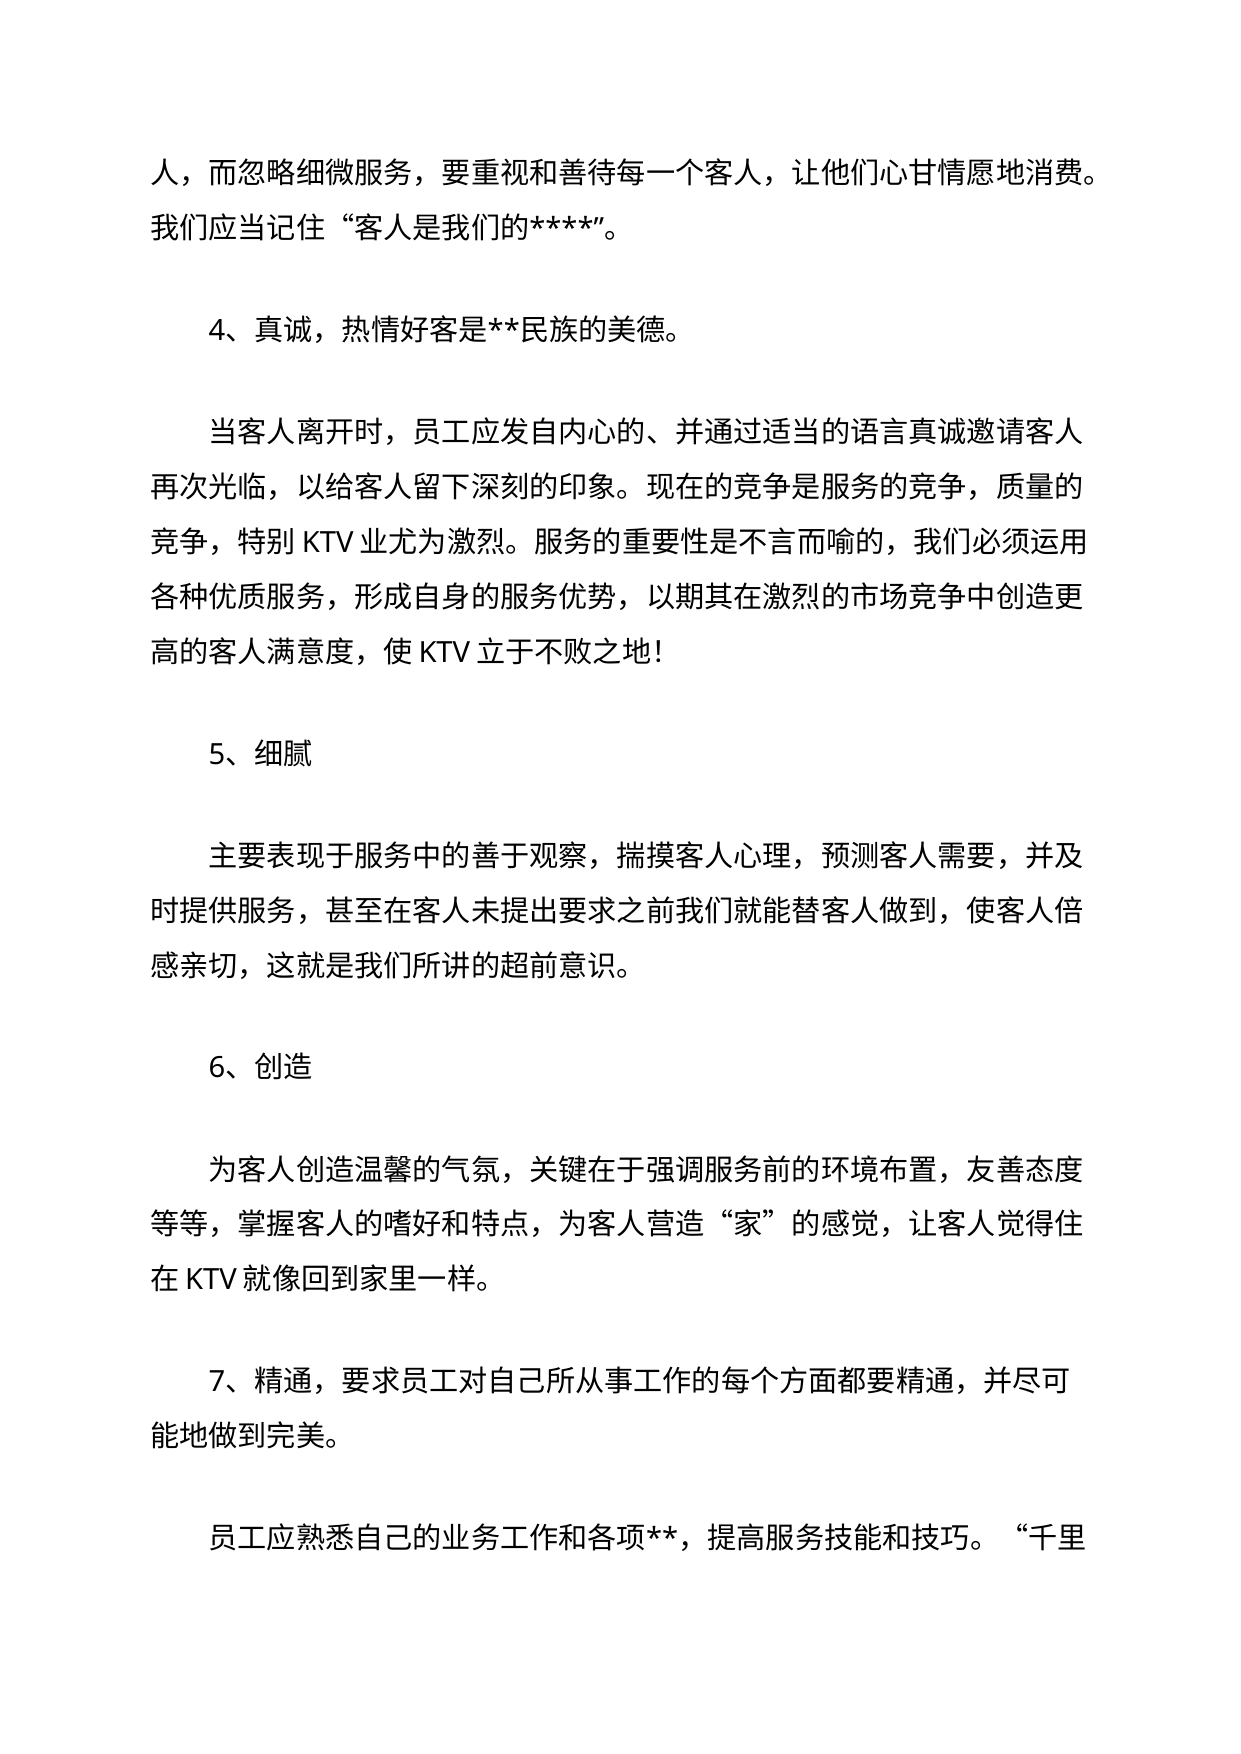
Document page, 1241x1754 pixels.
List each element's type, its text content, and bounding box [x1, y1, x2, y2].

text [150, 1514, 1090, 1557]
text 5、细腻 [150, 731, 1090, 773]
text 4、真诚，热情好客是**民族的美德。 [150, 307, 1090, 349]
text 当客人离开时，员工应发自内心的、并通过适当的语言真诚邀请客人再次光临，以给客人留下深刻的印象。现在的竞争是服务的竞争，质量的竞争，特别KTV业尤为激烈。服务的重要性是不言而喻的，我们必须运用各种优质服务，形成自身的服务优势，以期其在激烈的市场竞争中创造更高的客人满意度，使KTV立于不败之地！ [150, 409, 1090, 671]
text 7、精通，要求员工对自己所从事工作的每个方面都要精通，并尽可能地做到完美。 [150, 1358, 1090, 1455]
text 为客人创造温馨的气氛，关键在于强调服务前的环境布置，友善态度等等，掌握客人的嗜好和特点，为客人营造“家”的感觉，让客人觉得住在KTV就像回到家里一样。 [150, 1146, 1090, 1298]
text 6、创造 [150, 1044, 1090, 1086]
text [150, 150, 1090, 247]
text 主要表现于服务中的善于观察，揣摸客人心理，预测客人需要，并及时提供服务，甚至在客人未提出要求之前我们就能替客人做到，使客人倍感亲切，这就是我们所讲的超前意识。 [150, 832, 1090, 984]
